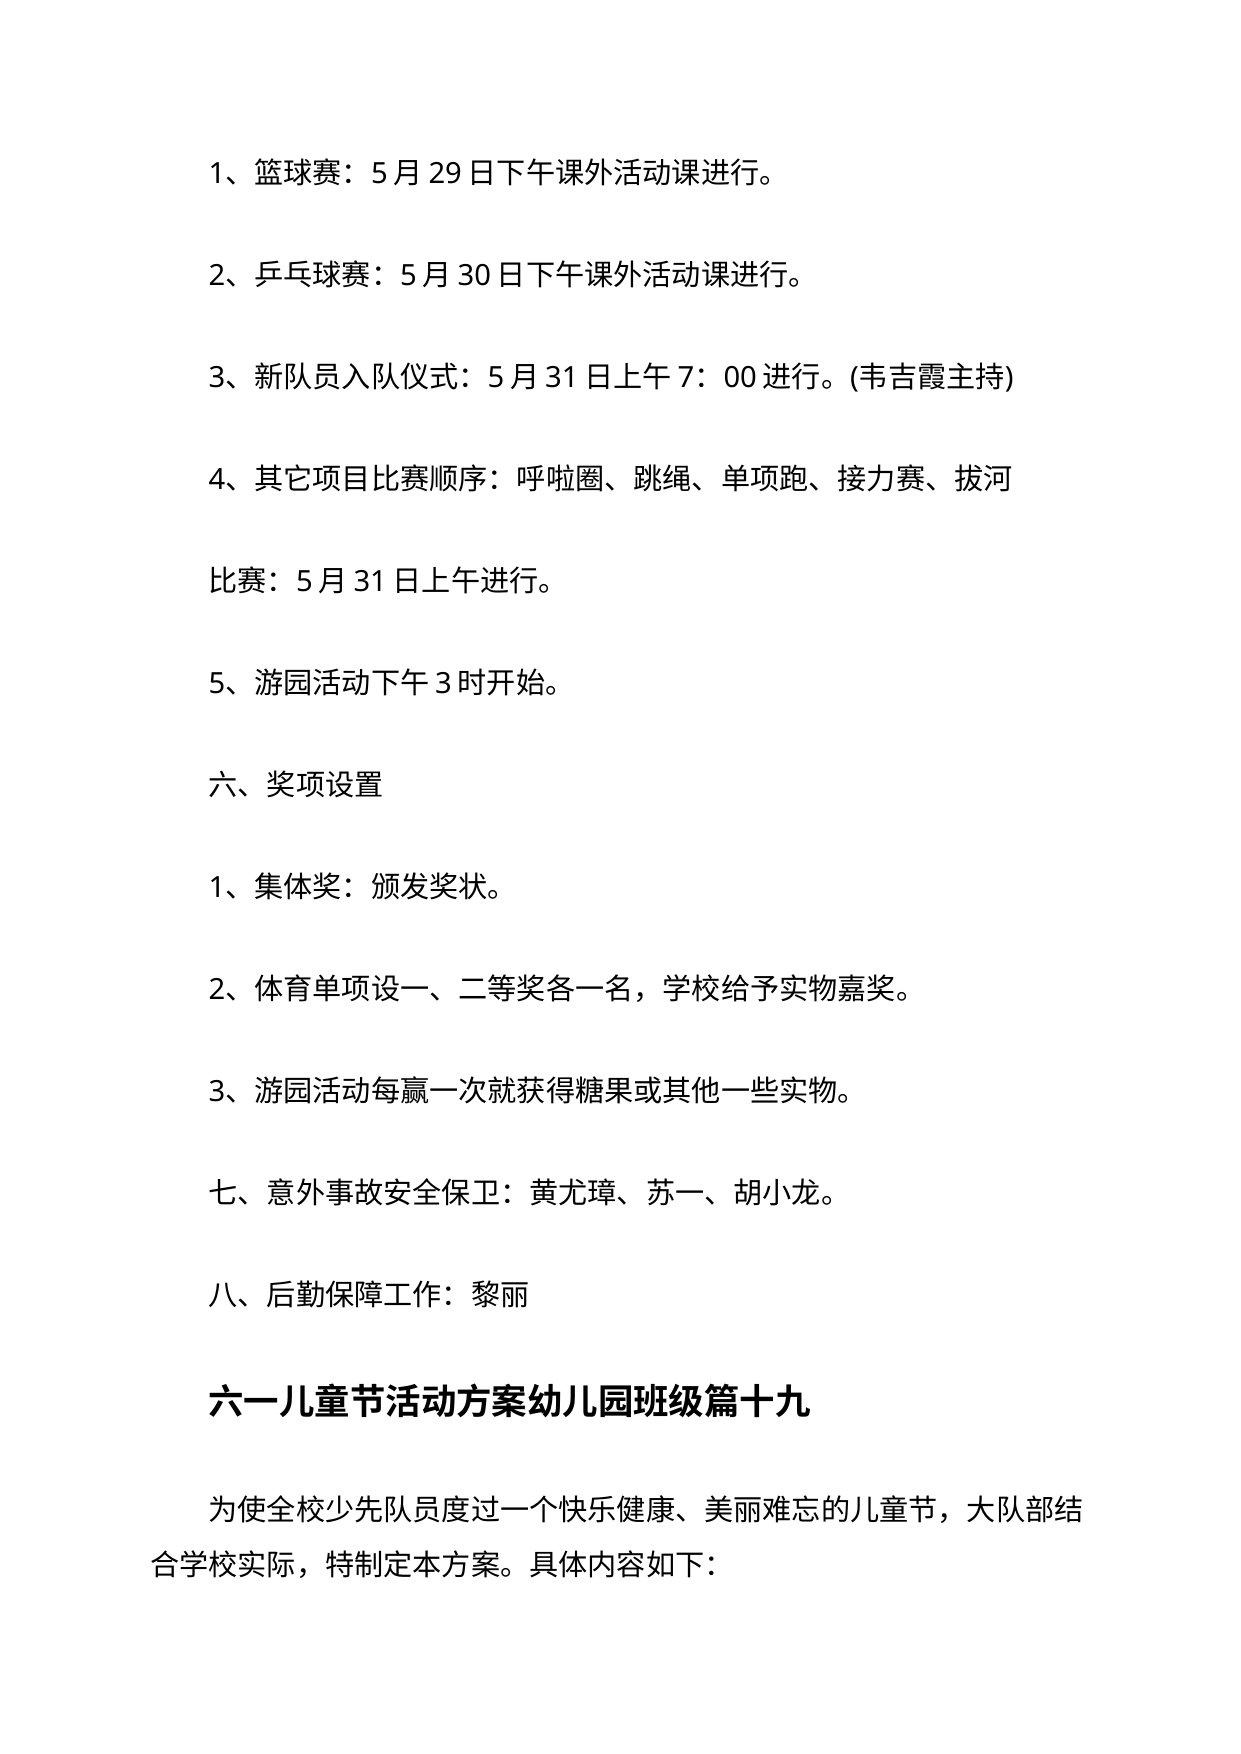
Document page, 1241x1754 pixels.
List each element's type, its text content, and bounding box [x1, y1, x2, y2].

text 六一儿童节活动方案幼儿园班级篇十九 [150, 1373, 1090, 1424]
text 3、游园活动每赢一次就获得糖果或其他一些实物。 [150, 1068, 1090, 1110]
text 七、意外事故安全保卫：黄尤璋、苏一、胡小龙。 [150, 1169, 1090, 1212]
text 八、后勤保障工作：黎丽 [150, 1271, 1090, 1314]
text 为使全校少先队员度过一个快乐健康、美丽难忘的儿童节，大队部结合学校实际，特制定本方案。具体内容如下： [150, 1487, 1090, 1584]
text 5、游园活动下午3时开始。 [150, 660, 1090, 702]
text 六、奖项设置 [150, 762, 1090, 804]
text 2、乒乓球赛：5月30日下午课外活动课进行。 [150, 252, 1090, 294]
text 3、新队员入队仪式：5月31日上午7：00进行。(韦吉霞主持) [150, 354, 1090, 396]
text 比赛：5月31日上午进行。 [150, 558, 1090, 600]
text 2、体育单项设一、二等奖各一名，学校给予实物嘉奖。 [150, 966, 1090, 1008]
text 1、篮球赛：5月29日下午课外活动课进行。 [150, 150, 1090, 192]
text 1、集体奖：颁发奖状。 [150, 864, 1090, 906]
text 4、其它项目比赛顺序：呼啦圈、跳绳、单项跑、接力赛、拔河 [150, 456, 1090, 498]
